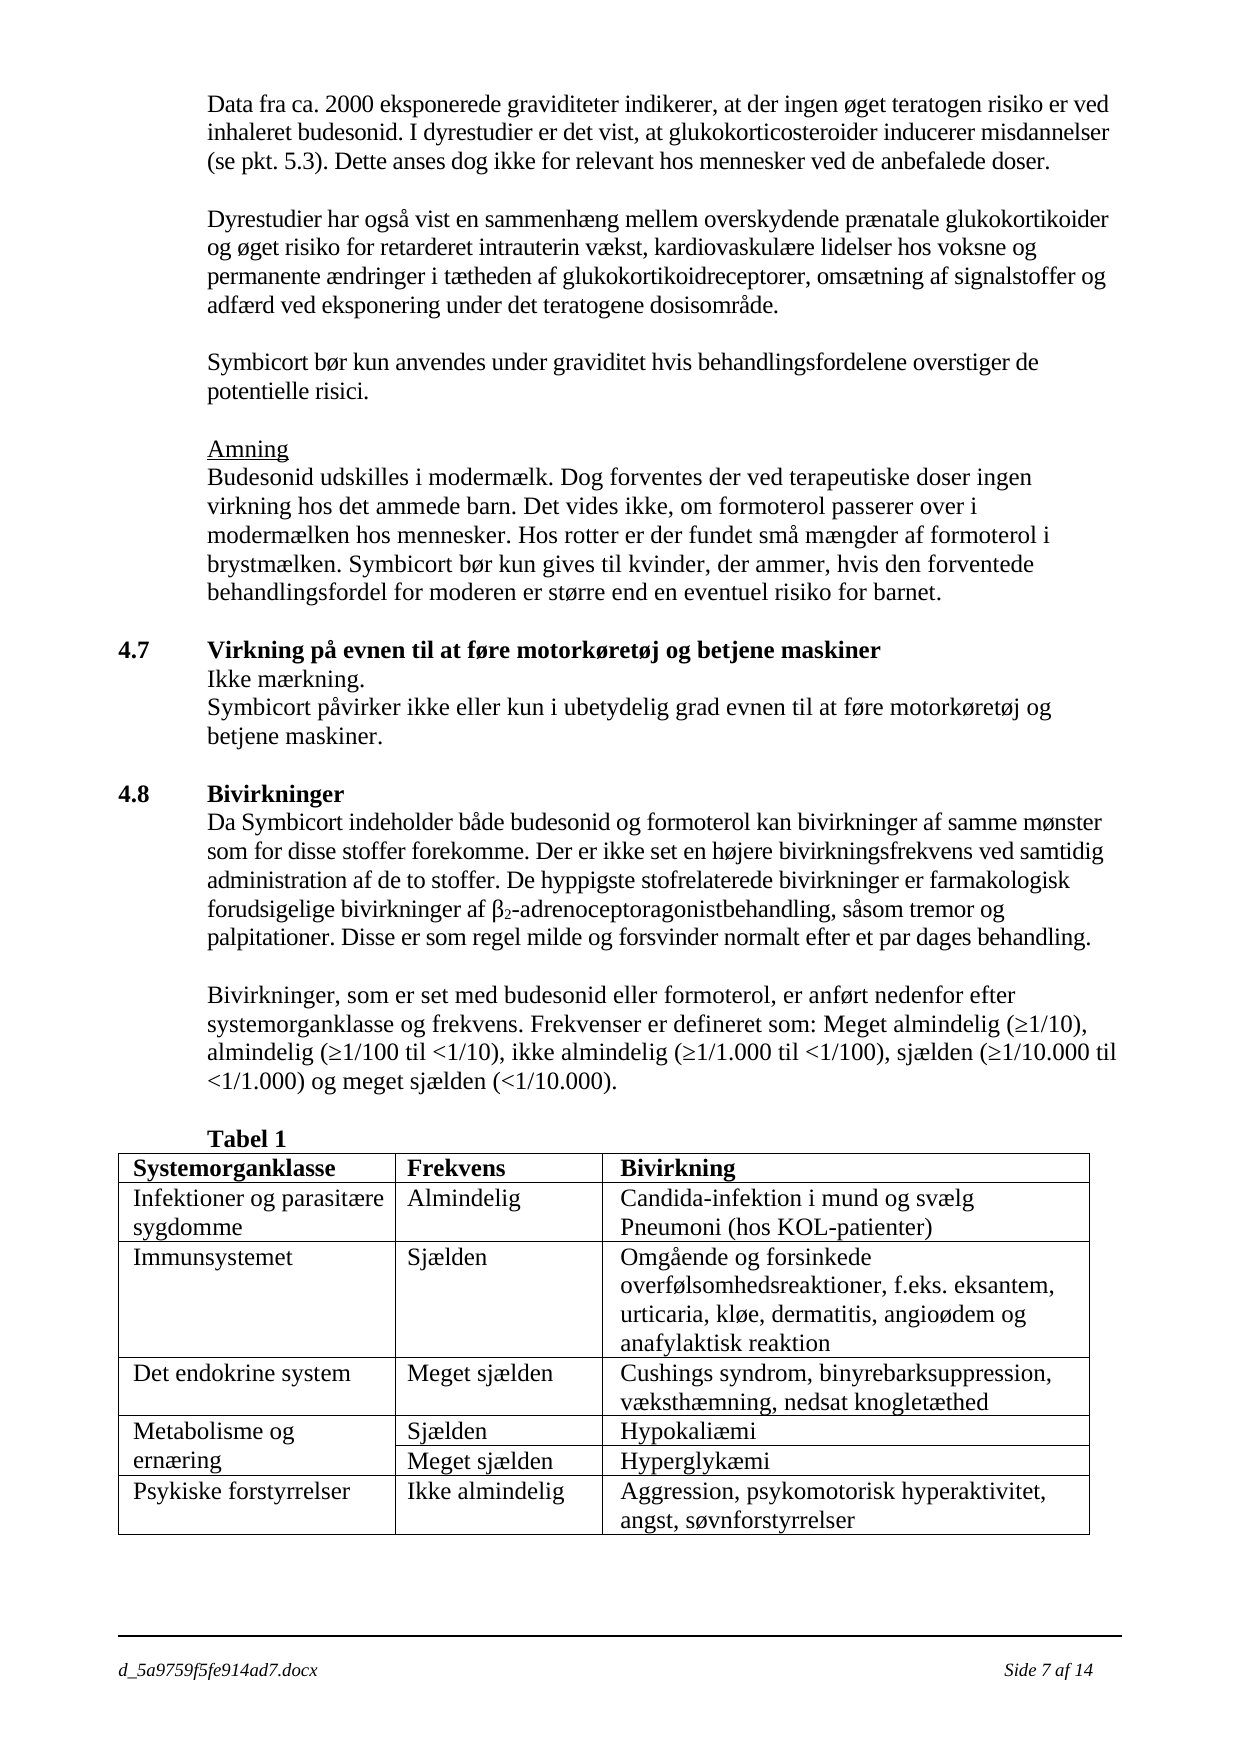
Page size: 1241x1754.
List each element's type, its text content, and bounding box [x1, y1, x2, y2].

text Budesonid udskilles i modermælk. Dog forventes der ved terapeutiske doser ingen virkning hos det ammede barn. Det vides ikke, om formoterol passerer over i modermælken hos mennesker. Hos rotter er der fundet små mængder af formoterol i brystmælken. Symbicort bør kun gives til kvinder, der ammer, hvis den forventede behandlingsfordel for moderen er større end en eventuel risiko for barnet. [207, 462, 1122, 606]
table_cell Hyperglykæmi [603, 1446, 1089, 1475]
table_cell Omgående og forsinkede overfølsomhedsreaktioner, f.eks. eksantem, urticaria, kløe, dermatitis, angioødem og anafylaktisk reaktion [603, 1242, 1089, 1357]
table_cell Sjælden [396, 1242, 602, 1357]
text Symbicort påvirker ikke eller kun i ubetydelig grad evnen til at føre motorkøretøj og betjene maskiner. [207, 692, 1122, 750]
text Da Symbicort indeholder både budesonid og formoterol kan bivirkninger af samme mønster som for disse stoffer forekomme. Der er ikke set en højere bivirkningsfrekvens ved samtidig administration af de to stoffer. De hyppigste stofrelaterede bivirkninger er farmakologisk forudsigelige bivirkninger af β2-adrenoceptoragonistbehandling, såsom tremor og palpitationer. Disse er som regel milde og forsvinder normalt efter et par dages behandling. [207, 807, 1122, 951]
table_cell Ikke almindelig [396, 1476, 602, 1533]
text 4.7 Virkning på evnen til at føre motorkøretøj og betjene maskiner [118, 635, 1122, 664]
text Tabel 1 [207, 1124, 1122, 1152]
table_cell Meget sjælden [396, 1358, 602, 1415]
table_cell Metabolisme og ernæring [119, 1416, 395, 1475]
table_cell Cushings syndrom, binyrebarksuppression, væksthæmning, nedsat knogletæthed [603, 1358, 1089, 1415]
table_cell Det endokrine system [119, 1358, 395, 1415]
table_cell Meget sjælden [396, 1446, 602, 1475]
table_header Systemorganklasse [119, 1154, 395, 1182]
text Dyrestudier har også vist en sammenhæng mellem overskydende prænatale glukokortikoider og øget risiko for retarderet intrauterin vækst, kardiovaskulære lidelser hos voksne og permanente ændringer i tætheden af glukokortikoidreceptorer, omsætning af signalstoffer og adfærd ved eksponering under det teratogene dosisområde. [207, 204, 1122, 319]
text Bivirkninger, som er set med budesonid eller formoterol, er anført nedenfor efter systemorganklasse og frekvens. Frekvenser er defineret som: Meget almindelig (≥1/10), almindelig (≥1/100 til <1/10), ikke almindelig (≥1/1.000 til <1/100), sjælden (≥1/10.000 til <1/1.000) og meget sjælden (<1/10.000). [207, 980, 1122, 1095]
table_cell Hypokaliæmi [603, 1416, 1089, 1445]
table_cell Candida-infektion i mund og svælg Pneumoni (hos KOL-patienter) [603, 1183, 1089, 1241]
text 4.8 Bivirkninger [118, 779, 1122, 807]
table_cell Almindelig [396, 1183, 602, 1241]
table_cell Immunsystemet [119, 1242, 395, 1357]
text Symbicort bør kun anvendes under graviditet hvis behandlingsfordelene overstiger de potentielle risici. [207, 347, 1122, 405]
table_cell Infektioner og parasitære sygdomme [119, 1183, 395, 1241]
text Amning [207, 434, 1122, 462]
table_header Bivirkning [603, 1154, 1089, 1182]
table_cell Aggression, psykomotorisk hyperaktivitet, angst, søvnforstyrrelser [603, 1476, 1089, 1533]
text Ikke mærkning. [207, 664, 1122, 692]
table_header Frekvens [396, 1154, 602, 1182]
table_cell Sjælden [396, 1416, 602, 1445]
text Data fra ca. 2000 eksponerede graviditeter indikerer, at der ingen øget teratogen risiko er ved inhaleret budesonid. I dyrestudier er det vist, at glukokorticosteroider inducerer misdannelser (se pkt. 5.3). Dette anses dog ikke for relevant hos mennesker ved de anbefalede doser. [207, 89, 1122, 175]
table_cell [119, 1476, 395, 1533]
